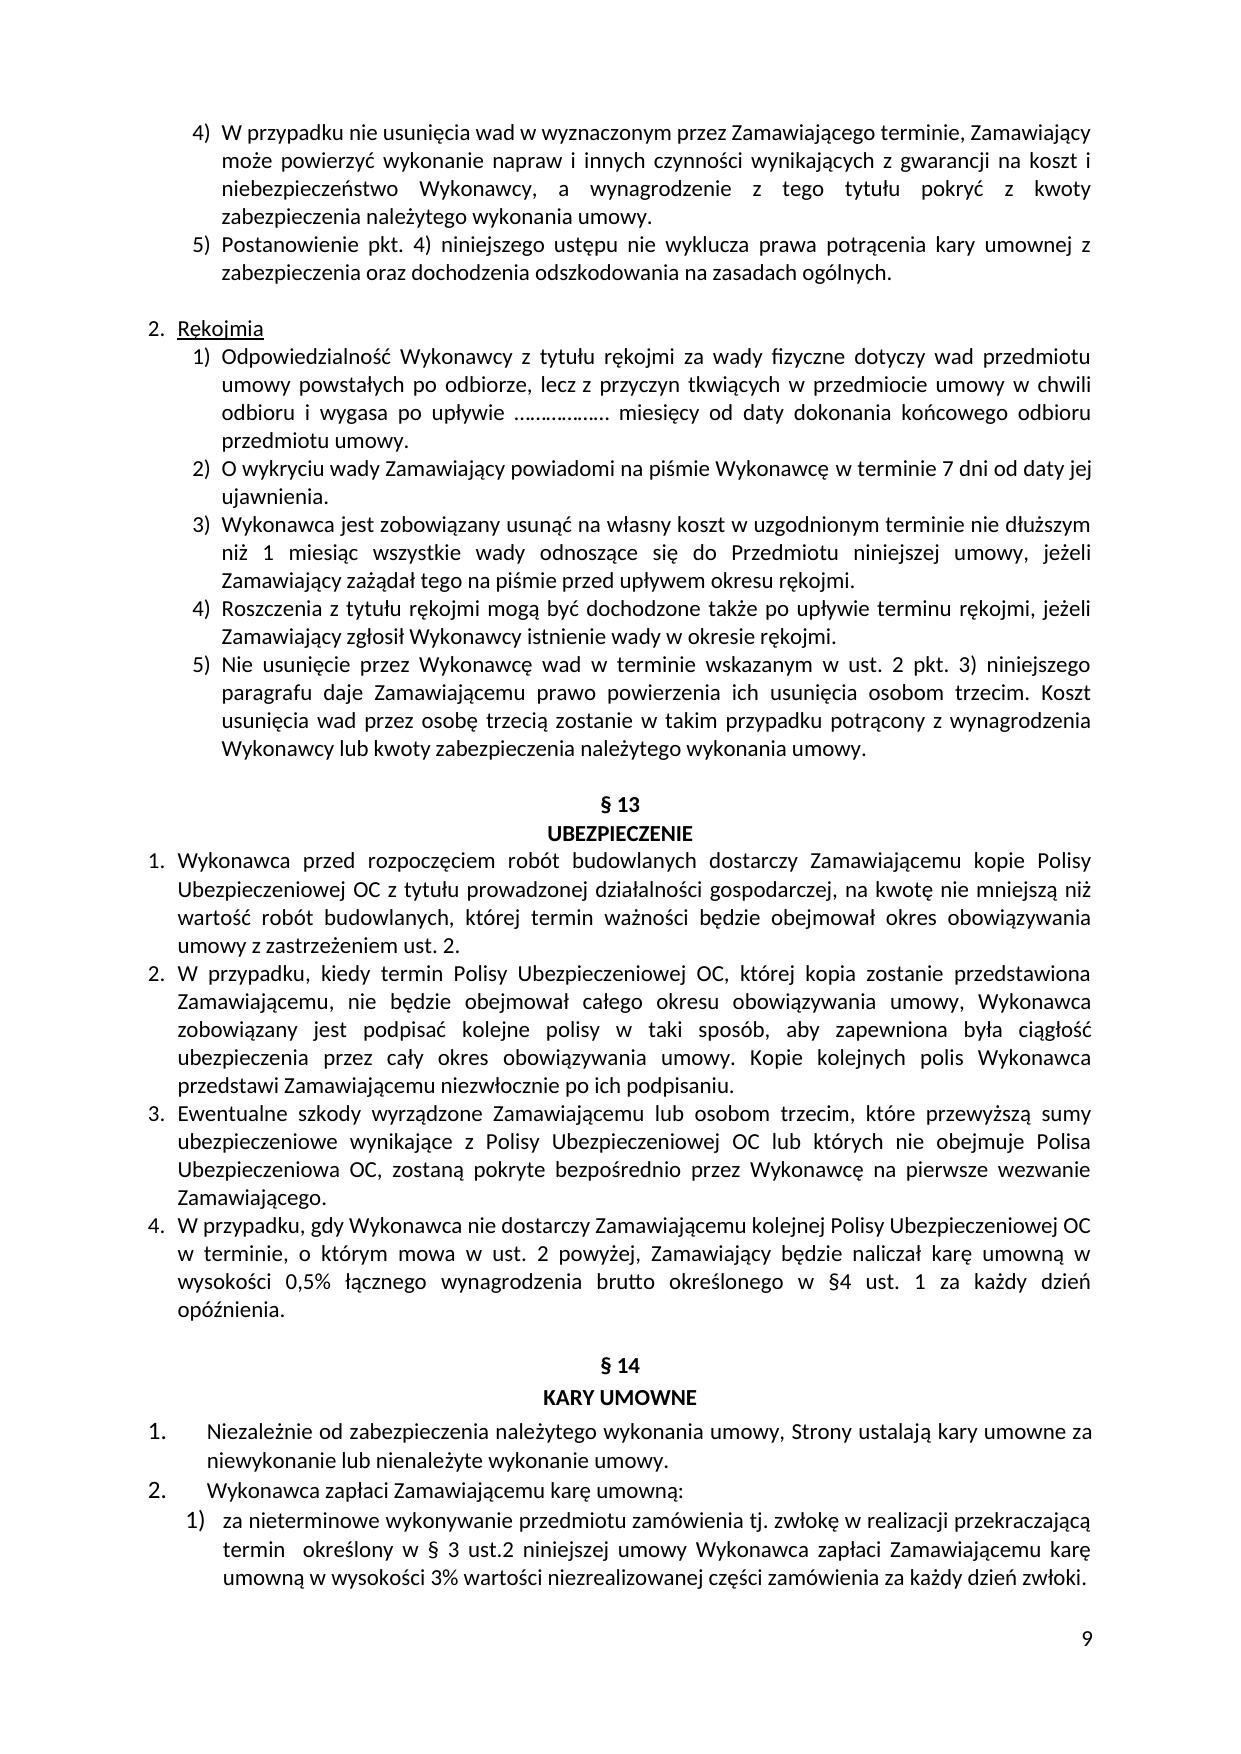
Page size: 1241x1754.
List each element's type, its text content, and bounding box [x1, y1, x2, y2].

list W przypadku, kiedy termin Polisy Ubezpieczeniowej OC, której kopia zostanie przedstawiona Zamawiającemu, nie będzie obejmował całego okresu obowiązywania umowy, Wykonawca zobowiązany jest podpisać kolejne polisy w taki sposób, aby zapewniona była ciągłość ubezpieczenia przez cały okres obowiązywania umowy. Kopie kolejnych polis Wykonawca przedstawi Zamawiającemu niezwłocznie po ich podpisaniu. [148, 959, 1093, 1099]
list Niezależnie od zabezpieczenia należytego wykonania umowy, Strony ustalają kary umowne za niewykonanie lub nienależyte wykonanie umowy. [148, 1415, 1093, 1474]
text § 13 [148, 791, 1093, 819]
list za nieterminowe wykonywanie przedmiotu zamówienia tj. zwłokę w realizacji przekraczającą termin określony w § 3 ust.2 niniejszej umowy Wykonawca zapłaci Zamawiającemu karę umowną w wysokości 3% wartości niezrealizowanej części zamówienia za każdy dzień zwłoki. [185, 1504, 1093, 1591]
list Odpowiedzialność Wykonawcy z tytułu rękojmi za wady fizyczne dotyczy wad przedmiotu umowy powstałych po odbiorze, lecz z przyczyn tkwiących w przedmiocie umowy w chwili odbioru i wygasa po upływie ……………… miesięcy od daty dokonania końcowego odbioru przedmiotu umowy. [192, 342, 1093, 454]
text KARY UMOWNE [148, 1383, 1093, 1411]
list Postanowienie pkt. 4) niniejszego ustępu nie wyklucza prawa potrącenia kary umownej z zabezpieczenia oraz dochodzenia odszkodowania na zasadach ogólnych. [192, 230, 1093, 286]
list W przypadku, gdy Wykonawca nie dostarczy Zamawiającemu kolejnej Polisy Ubezpieczeniowej OC w terminie, o którym mowa w ust. 2 powyżej, Zamawiający będzie naliczał karę umowną w wysokości 0,5% łącznego wynagrodzenia brutto określonego w §4 ust. 1 za każdy dzień opóźnienia. [148, 1211, 1093, 1323]
list O wykryciu wady Zamawiający powiadomi na piśmie Wykonawcę w terminie 7 dni od daty jej ujawnienia. [192, 454, 1093, 510]
text § 14 [148, 1351, 1093, 1379]
list Roszczenia z tytułu rękojmi mogą być dochodzone także po upływie terminu rękojmi, jeżeli Zamawiający zgłosił Wykonawcy istnienie wady w okresie rękojmi. [192, 594, 1093, 651]
list W przypadku nie usunięcia wad w wyznaczonym przez Zamawiającego terminie, Zamawiający może powierzyć wykonanie napraw i innych czynności wynikających z gwarancji na koszt i niebezpieczeństwo Wykonawcy, a wynagrodzenie z tego tytułu pokryć z kwoty zabezpieczenia należytego wykonania umowy. [192, 118, 1093, 230]
list Ewentualne szkody wyrządzone Zamawiającemu lub osobom trzecim, które przewyższą sumy ubezpieczeniowe wynikające z Polisy Ubezpieczeniowej OC lub których nie obejmuje Polisa Ubezpieczeniowa OC, zostaną pokryte bezpośrednio przez Wykonawcę na pierwsze wezwanie Zamawiającego. [148, 1099, 1093, 1211]
list Wykonawca jest zobowiązany usunąć na własny koszt w uzgodnionym terminie nie dłuższym niż 1 miesiąc wszystkie wady odnoszące się do Przedmiotu niniejszej umowy, jeżeli Zamawiający zażądał tego na piśmie przed upływem okresu rękojmi. [192, 510, 1093, 594]
text UBEZPIECZENIE [148, 819, 1093, 847]
list Wykonawca zapłaci Zamawiającemu karę umowną: [148, 1474, 1093, 1504]
list Rękojmia [148, 314, 1093, 342]
list Nie usunięcie przez Wykonawcę wad w terminie wskazanym w ust. 2 pkt. 3) niniejszego paragrafu daje Zamawiającemu prawo powierzenia ich usunięcia osobom trzecim. Koszt usunięcia wad przez osobę trzecią zostanie w takim przypadku potrącony z wynagrodzenia Wykonawcy lub kwoty zabezpieczenia należytego wykonania umowy. [192, 651, 1093, 763]
list Wykonawca przed rozpoczęciem robót budowlanych dostarczy Zamawiającemu kopie Polisy Ubezpieczeniowej OC z tytułu prowadzonej działalności gospodarczej, na kwotę nie mniejszą niż wartość robót budowlanych, której termin ważności będzie obejmował okres obowiązywania umowy z zastrzeżeniem ust. 2. [148, 847, 1093, 959]
